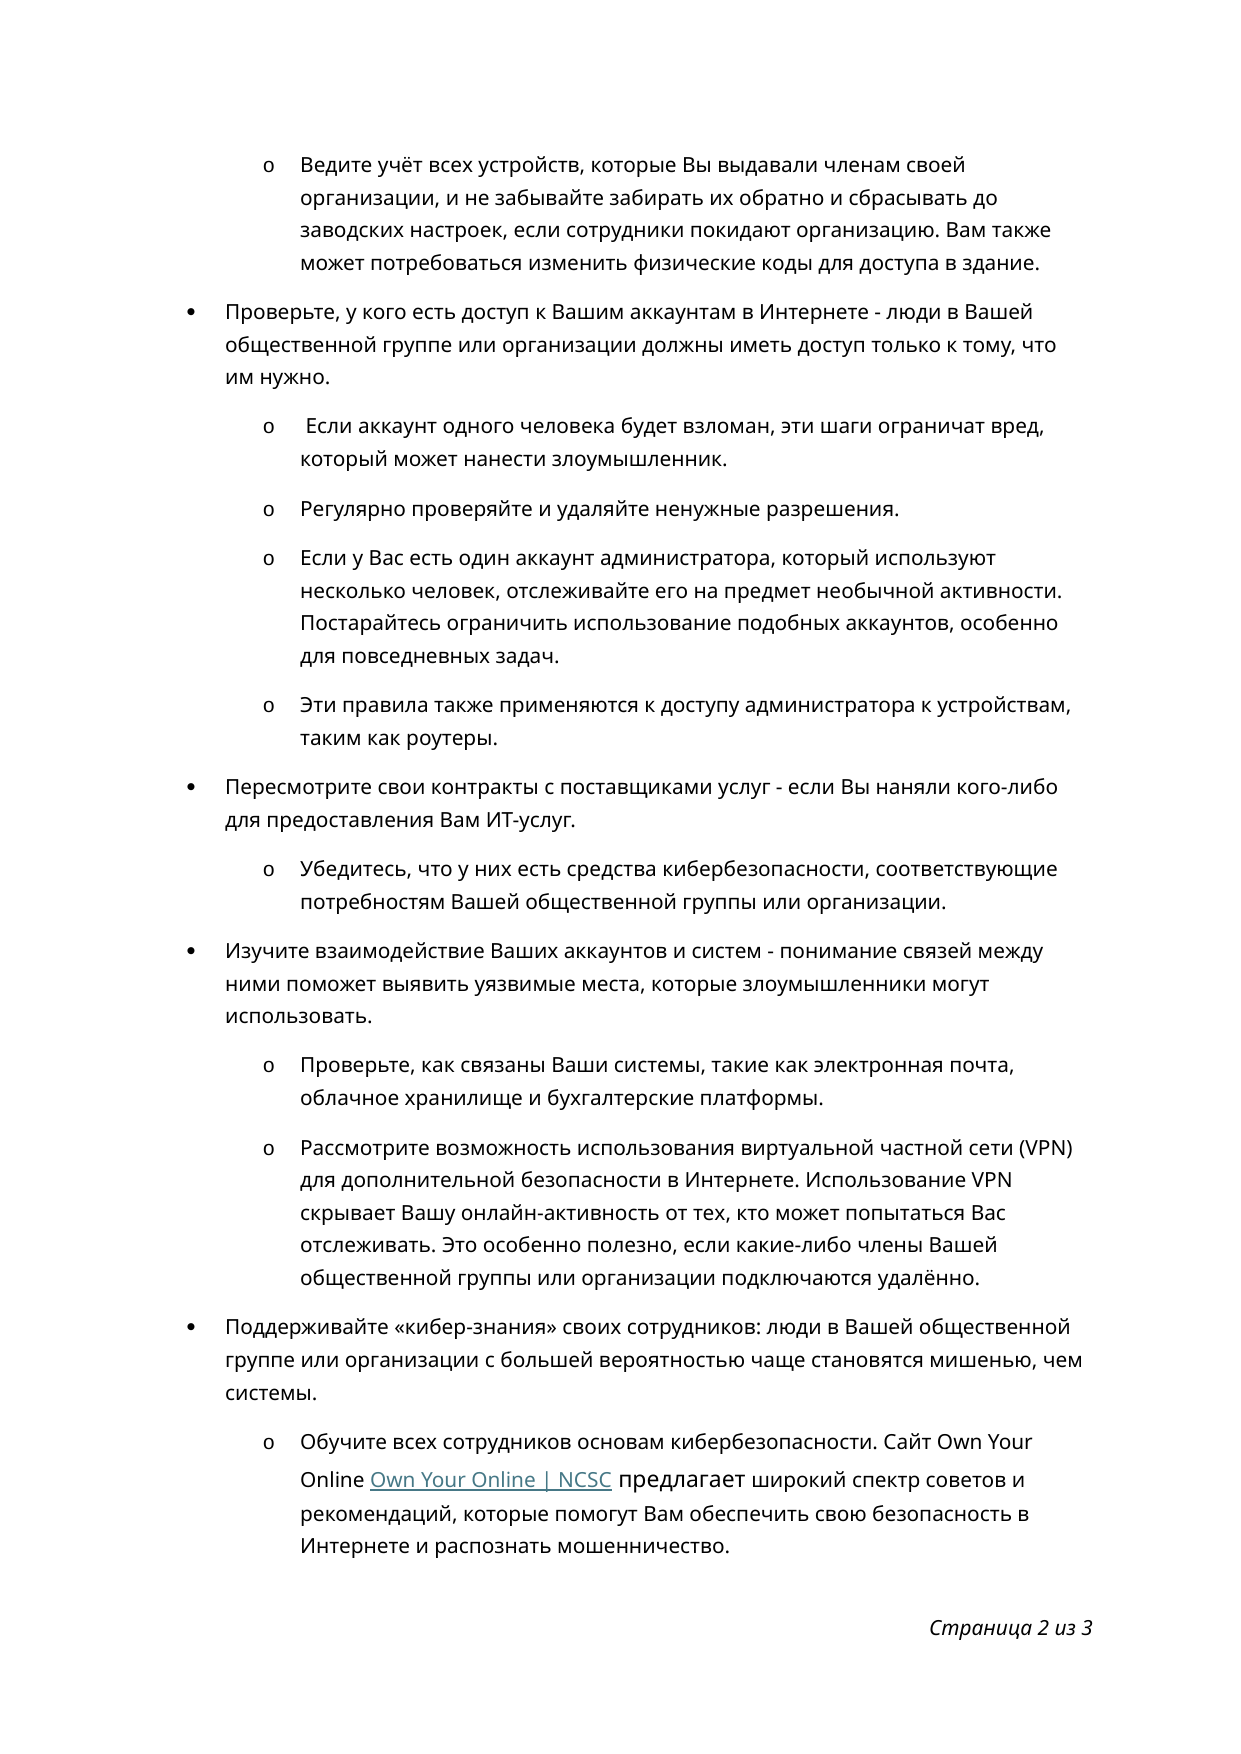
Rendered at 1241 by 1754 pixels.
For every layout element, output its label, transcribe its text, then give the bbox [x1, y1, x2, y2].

list Поддерживайте «кибер-знания» своих сотрудников: люди в Вашей общественной группе или организации с большей вероятностью чаще становятся мишенью, чем системы. [187, 1312, 1090, 1406]
list Изучите взаимодействие Ваших аккаунтов и систем - понимание связей между ними поможет выявить уязвимые места, которые злоумышленники могут использовать. [187, 936, 1090, 1030]
list Регулярно проверяйте и удаляйте ненужные разрешения. [262, 494, 1090, 522]
list Обучите всех сотрудников основам кибербезопасности. Сайт Own Your Online Own Your Online | NCSC предлагает широкий спектр советов и рекомендаций, которые помогут Вам обеспечить свою безопасность в Интернете и распознать мошенничество. [262, 1427, 1090, 1560]
list Пересмотрите свои контракты с поставщиками услуг - если Вы наняли кого-либо для предоставления Вам ИТ-услуг. [187, 772, 1090, 833]
list Проверьте, как связаны Ваши системы, такие как электронная почта, облачное хранилище и бухгалтерские платформы. [262, 1051, 1090, 1112]
list Рассмотрите возможность использования виртуальной частной сети (VPN) для дополнительной безопасности в Интернете. Использование VPN скрывает Вашу онлайн-активность от тех, кто может попытаться Вас отслеживать. Это особенно полезно, если какие-либо члены Вашей общественной группы или организации подключаются удалённо. [262, 1133, 1090, 1292]
list Проверьте, у кого есть доступ к Вашим аккаунтам в Интернете - люди в Вашей общественной группе или организации должны иметь доступ только к тому, что им нужно. [187, 297, 1090, 391]
list Ведите учёт всех устройств, которые Вы выдавали членам своей организации, и не забывайте забирать их обратно и сбрасывать до заводских настроек, если сотрудники покидают организацию. Вам также может потребоваться изменить физические коды для доступа в здание. [262, 150, 1090, 276]
list Убедитесь, что у них есть средства кибербезопасности, соответствующие потребностям Вашей общественной группы или организации. [262, 854, 1090, 915]
list Если аккаунт одного человека будет взломан, эти шаги ограничат вред, который может нанести злоумышленник. [262, 412, 1090, 473]
list Эти правила также применяются к доступу администратора к устройствам, таким как роутеры. [262, 690, 1090, 751]
list Если у Вас есть один аккаунт администратора, который используют несколько человек, отслеживайте его на предмет необычной активности. Постарайтесь ограничить использование подобных аккаунтов, особенно для повседневных задач. [262, 543, 1090, 669]
